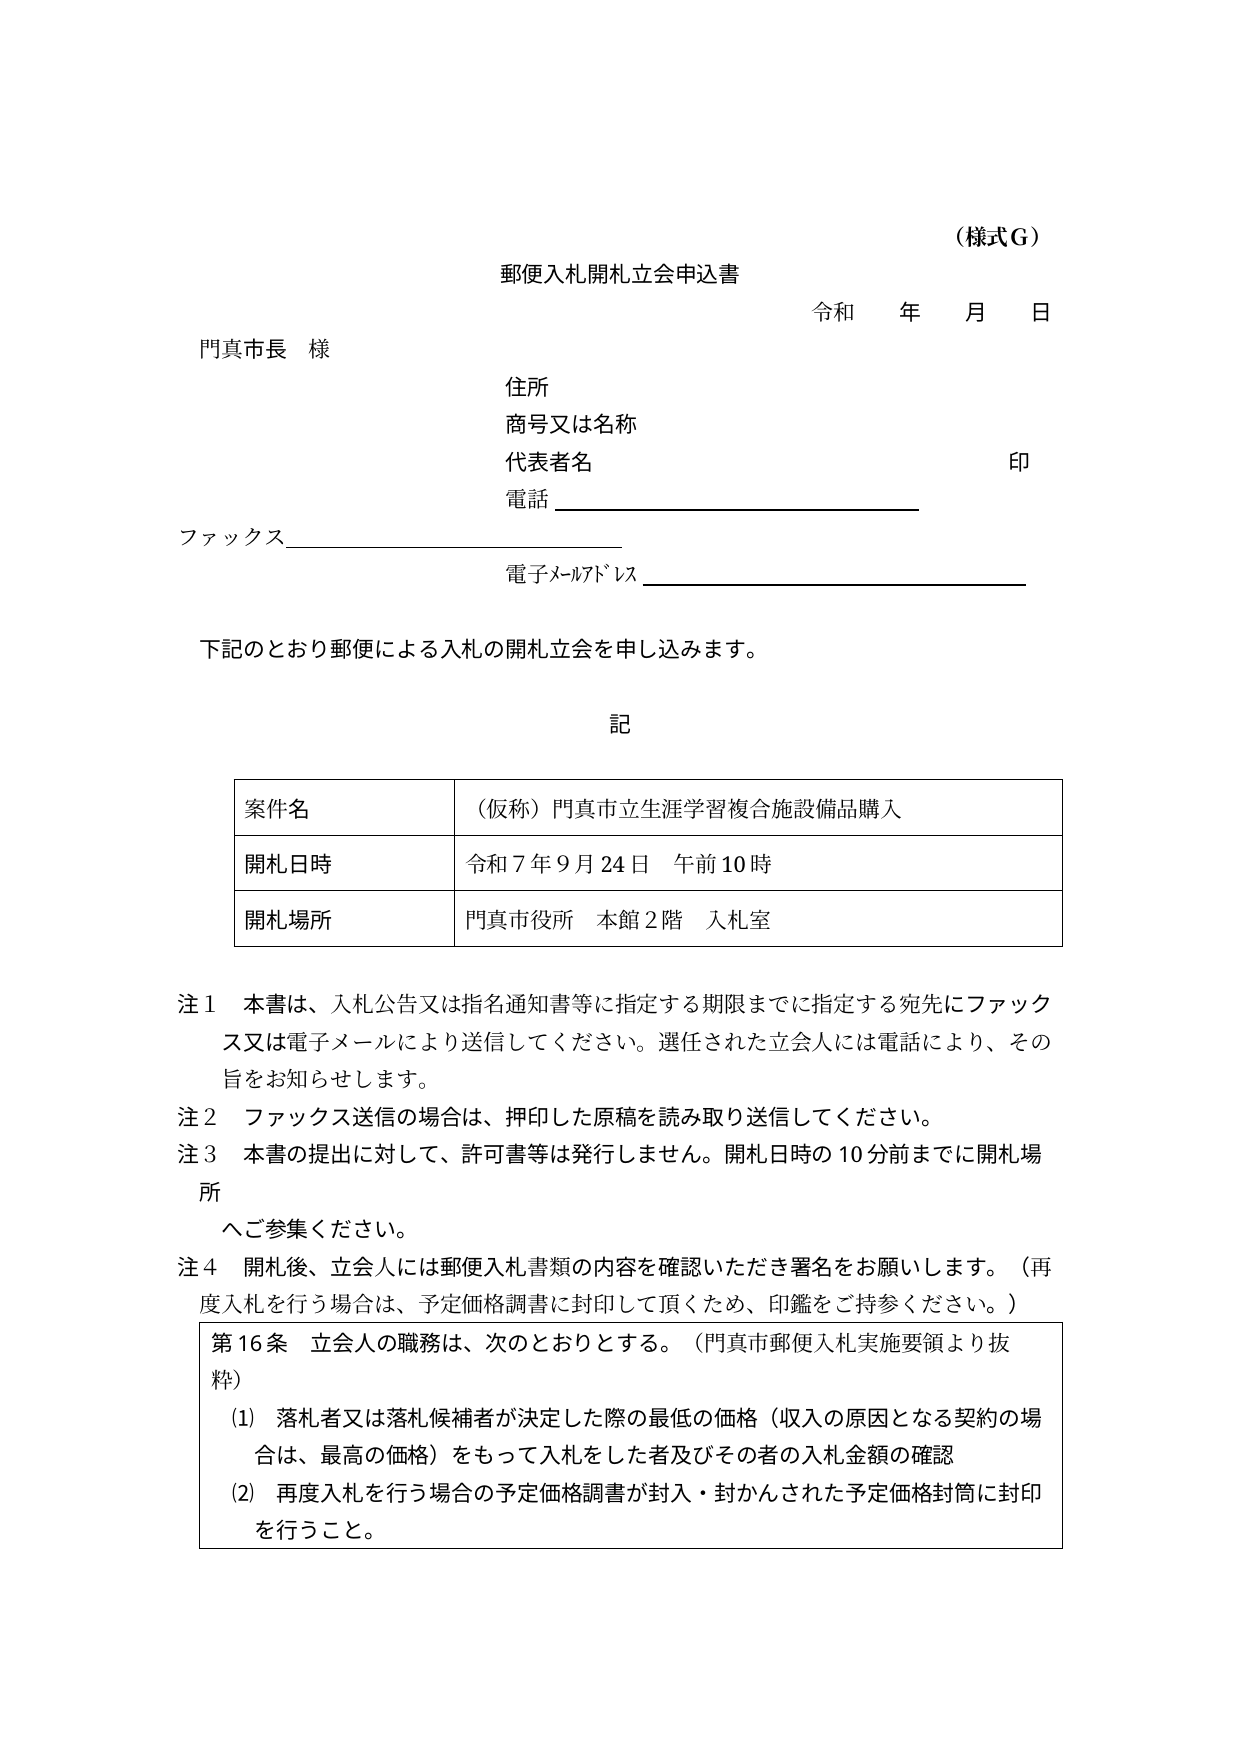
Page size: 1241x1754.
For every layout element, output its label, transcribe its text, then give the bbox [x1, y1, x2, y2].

table_header （仮称）門真市立生涯学習複合施設備品購入 [455, 780, 1062, 835]
text 注１ 本書は、入札公告又は指名通知書等に指定する期限までに指定する宛先にファック [177, 984, 1063, 1022]
text へご参集ください。 [177, 1209, 1063, 1247]
text 下記のとおり郵便による入札の開札立会を申し込みます。 [177, 629, 1063, 667]
table_cell 開札場所 [235, 891, 454, 946]
table_cell 門真市役所 本館２階 入札室 [455, 891, 1062, 946]
table_cell 令和７年９月24日 午前10時 [455, 836, 1062, 890]
text 注３ 本書の提出に対して、許可書等は発行しません。開札日時の10分前までに開札場所 [177, 1134, 1063, 1209]
text 記 [177, 704, 1063, 742]
text 郵便入札開札立会申込書 [177, 254, 1063, 292]
text 代表者名 印 [177, 442, 1063, 479]
text 旨をお知らせします。 [177, 1059, 1063, 1097]
table_header 案件名 [235, 780, 454, 835]
text 商号又は名称 [177, 404, 1063, 442]
text 電話 ファックス [177, 479, 1061, 554]
text ス又は電子メールにより送信してください。選任された立会人には電話により、その [177, 1022, 1063, 1059]
text 門真市長 様 [177, 329, 1063, 367]
text 住所 [177, 367, 1063, 404]
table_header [200, 1323, 1062, 1548]
text 注２ ファックス送信の場合は、押印した原稿を読み取り送信してください。 [177, 1097, 1063, 1134]
table_cell 開札日時 [235, 836, 454, 890]
text 令和 年 月 日 [177, 292, 1063, 329]
text （様式Ｇ） [177, 217, 1063, 254]
text 電子ﾒｰﾙｱﾄﾞﾚｽ [177, 554, 1063, 592]
text 注４ 開札後、立会人には郵便入札書類の内容を確認いただき署名をお願いします。（再度入札を行う場合は、予定価格調書に封印して頂くため、印鑑をご持参ください。） [177, 1247, 1063, 1322]
